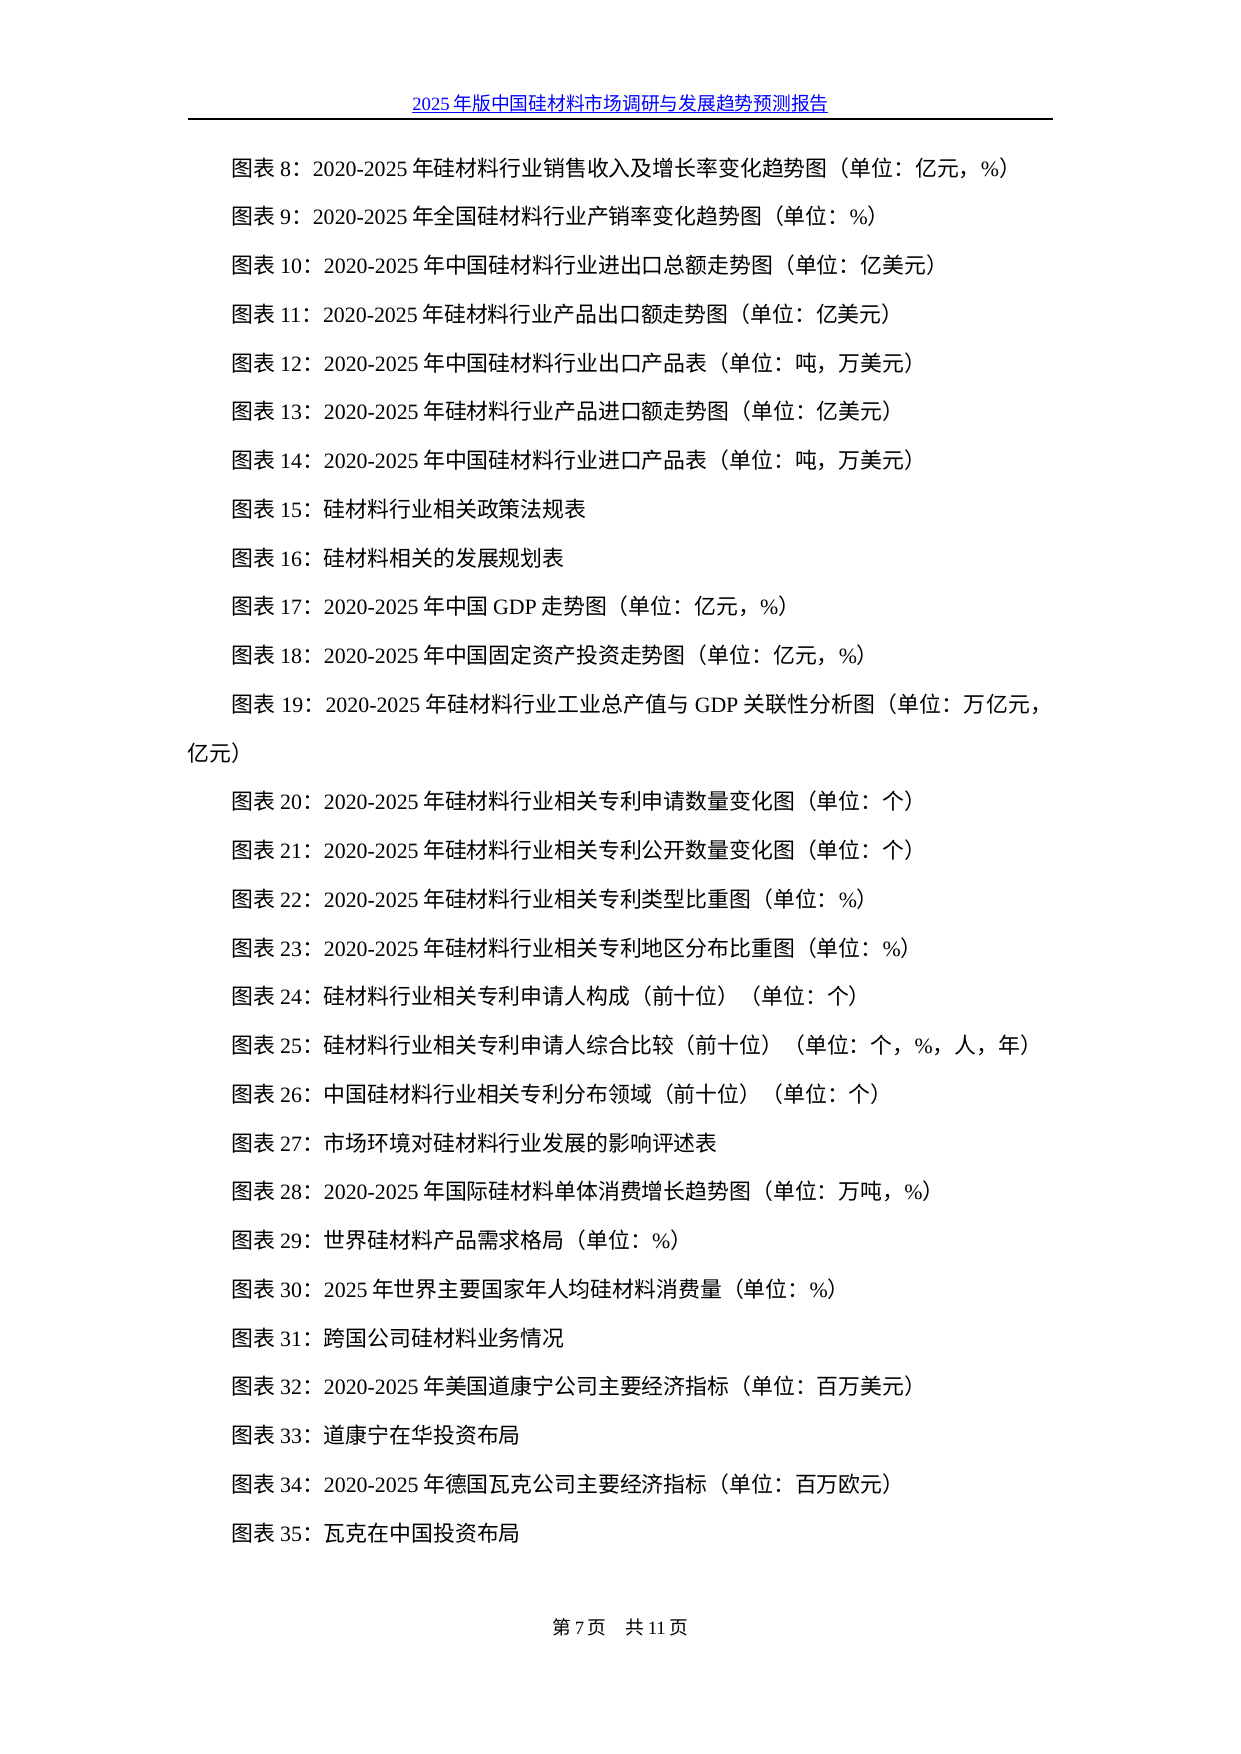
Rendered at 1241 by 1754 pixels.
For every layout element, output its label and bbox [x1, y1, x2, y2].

text [187, 150, 1053, 1548]
